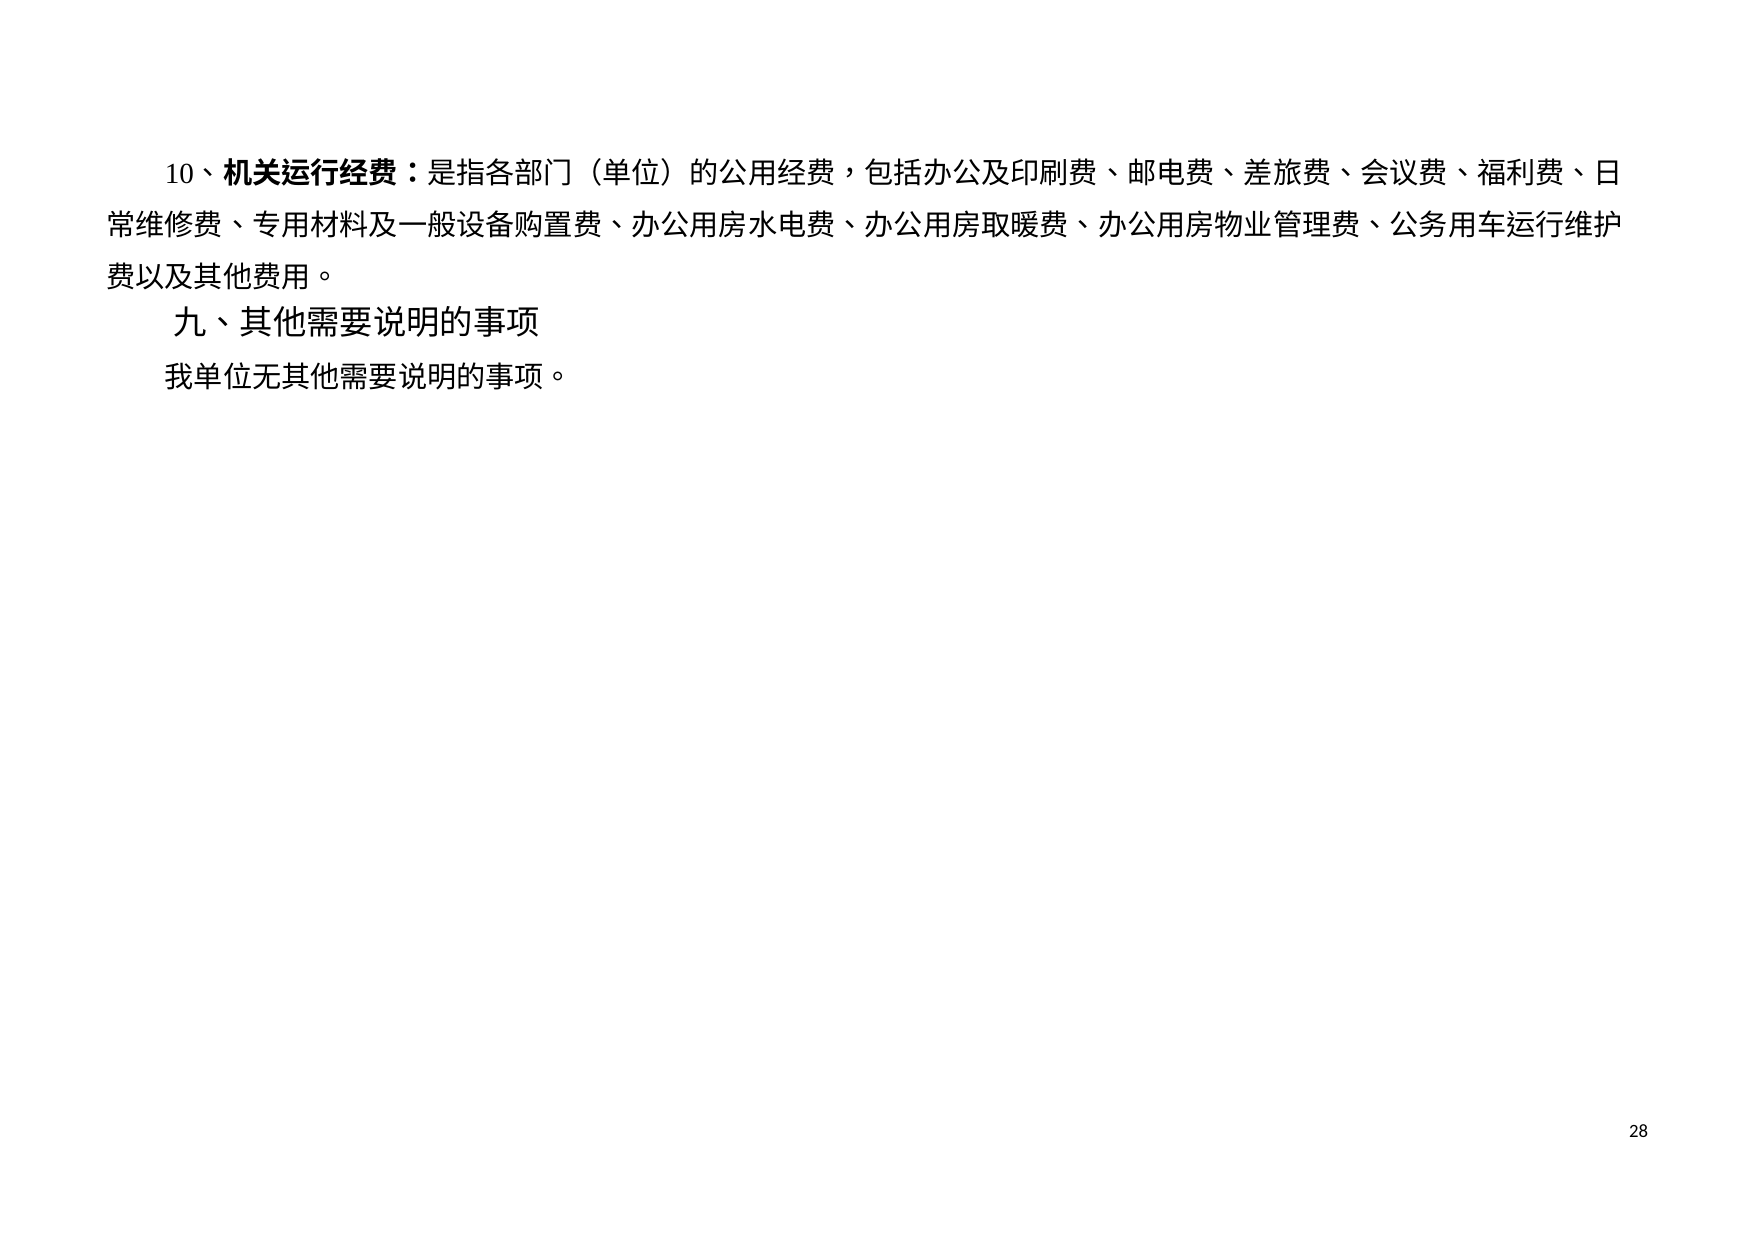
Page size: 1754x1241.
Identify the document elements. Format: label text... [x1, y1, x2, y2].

text 10、机关运行经费：是指各部门（单位）的公用经费，包括办公及印刷费、邮电费、差旅费、会议费、福利费、日常维修费、专用材料及一般设备购置费、办公用房水电费、办公用房取暖费、办公用房物业管理费、公务用车运行维护费以及其他费用。 [106, 142, 1648, 298]
text 九、其他需要说明的事项 [106, 299, 1648, 344]
text 我单位无其他需要说明的事项。 [106, 346, 1648, 398]
